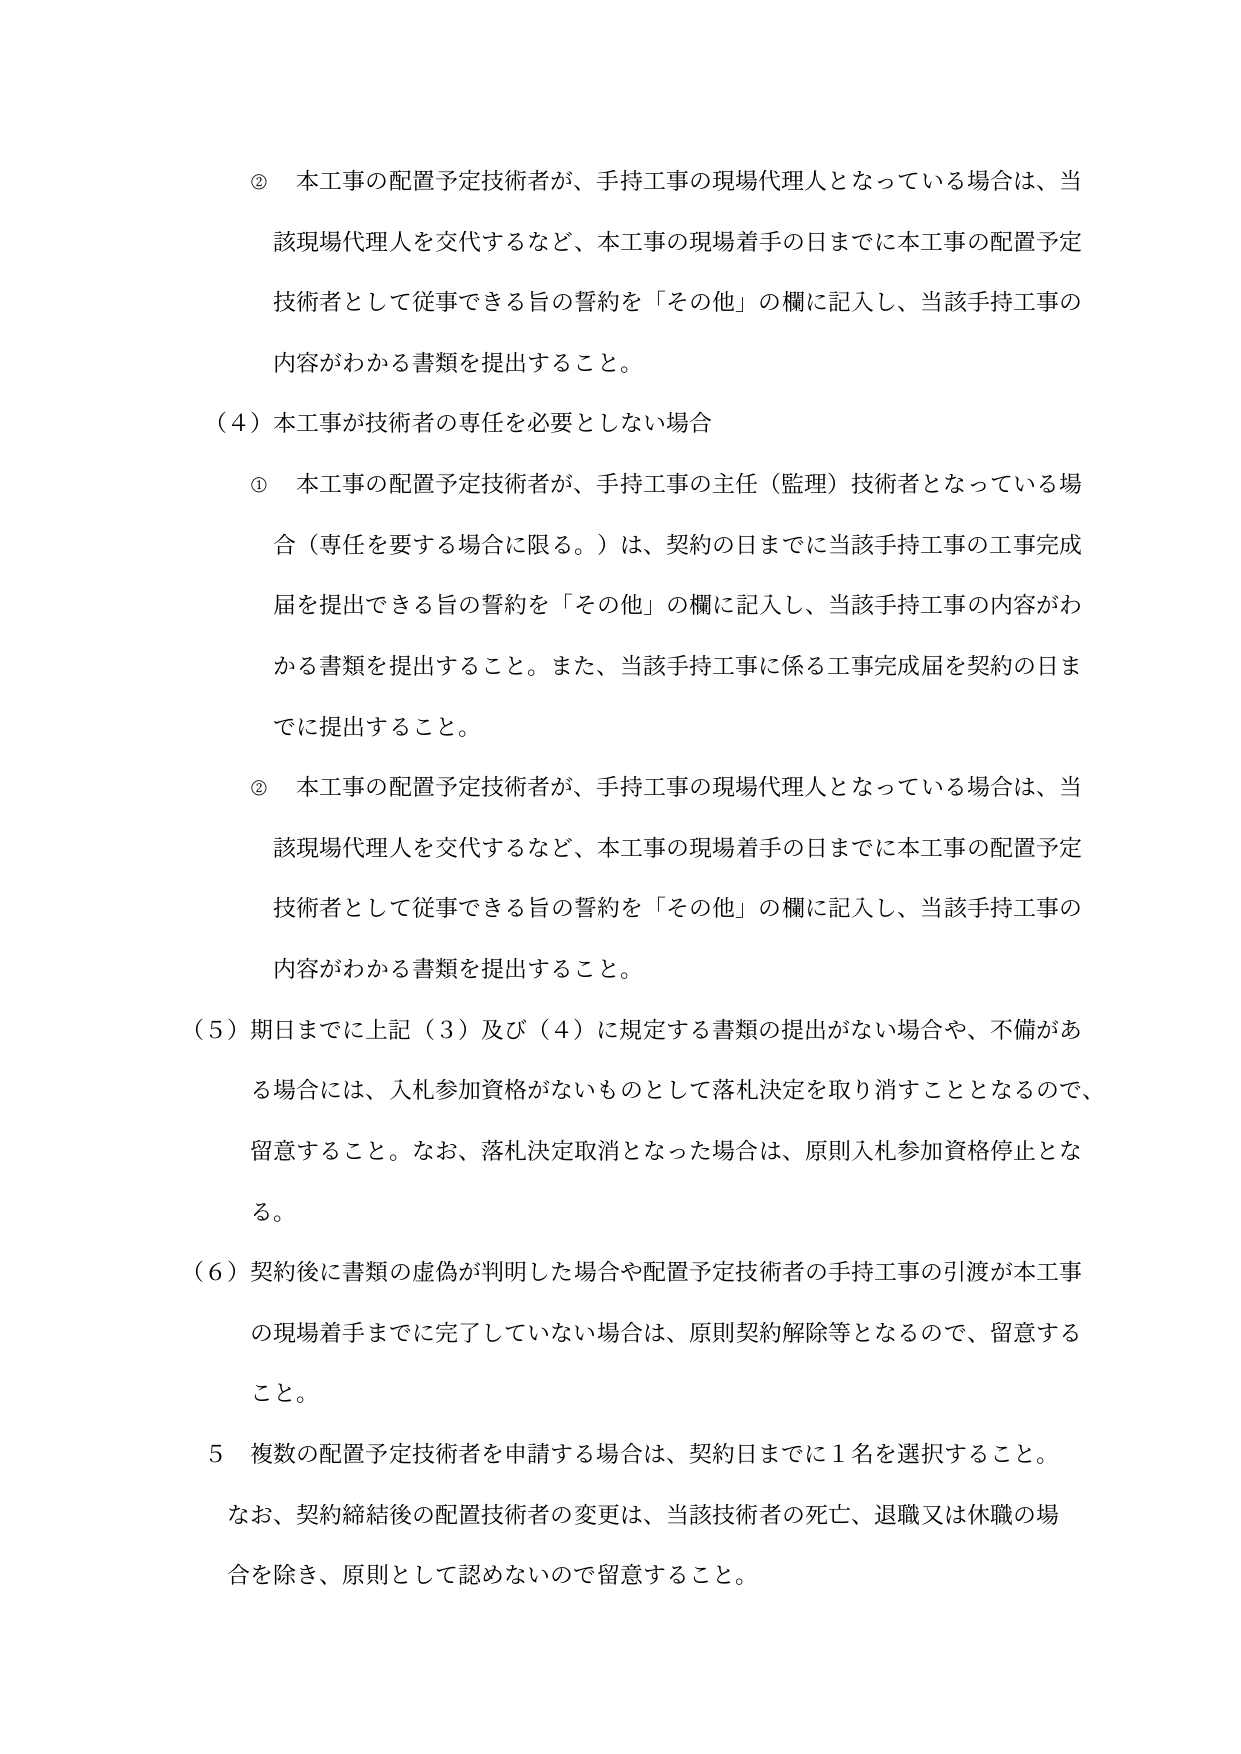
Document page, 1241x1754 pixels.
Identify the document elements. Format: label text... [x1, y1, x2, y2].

text ① 本工事の配置予定技術者が、手持工事の主任（監理）技術者となっている場合（専任を要する場合に限る。）は、契約の日までに当該手持工事の工事完成届を提出できる旨の誓約を「その他」の欄に記入し、当該手持工事の内容がわかる書類を提出すること。また、当該手持工事に係る工事完成届を契約の日までに提出すること。 [231, 452, 1083, 755]
text ② 本工事の配置予定技術者が、手持工事の現場代理人となっている場合は、当該現場代理人を交代するなど、本工事の現場着手の日までに本工事の配置予定技術者として従事できる旨の誓約を「その他」の欄に記入し、当該手持工事の内容がわかる書類を提出すること。 [231, 149, 1083, 392]
text ② 本工事の配置予定技術者が、手持工事の現場代理人となっている場合は、当該現場代理人を交代するなど、本工事の現場着手の日までに本工事の配置予定技術者として従事できる旨の誓約を「その他」の欄に記入し、当該手持工事の内容がわかる書類を提出すること。 [231, 755, 1083, 998]
text なお、契約締結後の配置技術者の変更は、当該技術者の死亡、退職又は休職の場 [206, 1483, 1083, 1543]
text （６）契約後に書類の虚偽が判明した場合や配置予定技術者の手持工事の引渡が本工事の現場着手までに完了していない場合は、原則契約解除等となるので、留意すること。 [158, 1240, 1083, 1422]
text ５ 複数の配置予定技術者を申請する場合は、契約日までに１名を選択すること。 [158, 1422, 1083, 1483]
text 合を除き、原則として認めないので留意すること。 [206, 1543, 1083, 1604]
text （４）本工事が技術者の専任を必要としない場合 [158, 392, 1083, 452]
text （５）期日までに上記（３）及び（４）に規定する書類の提出がない場合や、不備がある場合には、入札参加資格がないものとして落札決定を取り消すこととなるので、留意すること。なお、落札決定取消となった場合は、原則入札参加資格停止となる。 [158, 998, 1083, 1240]
